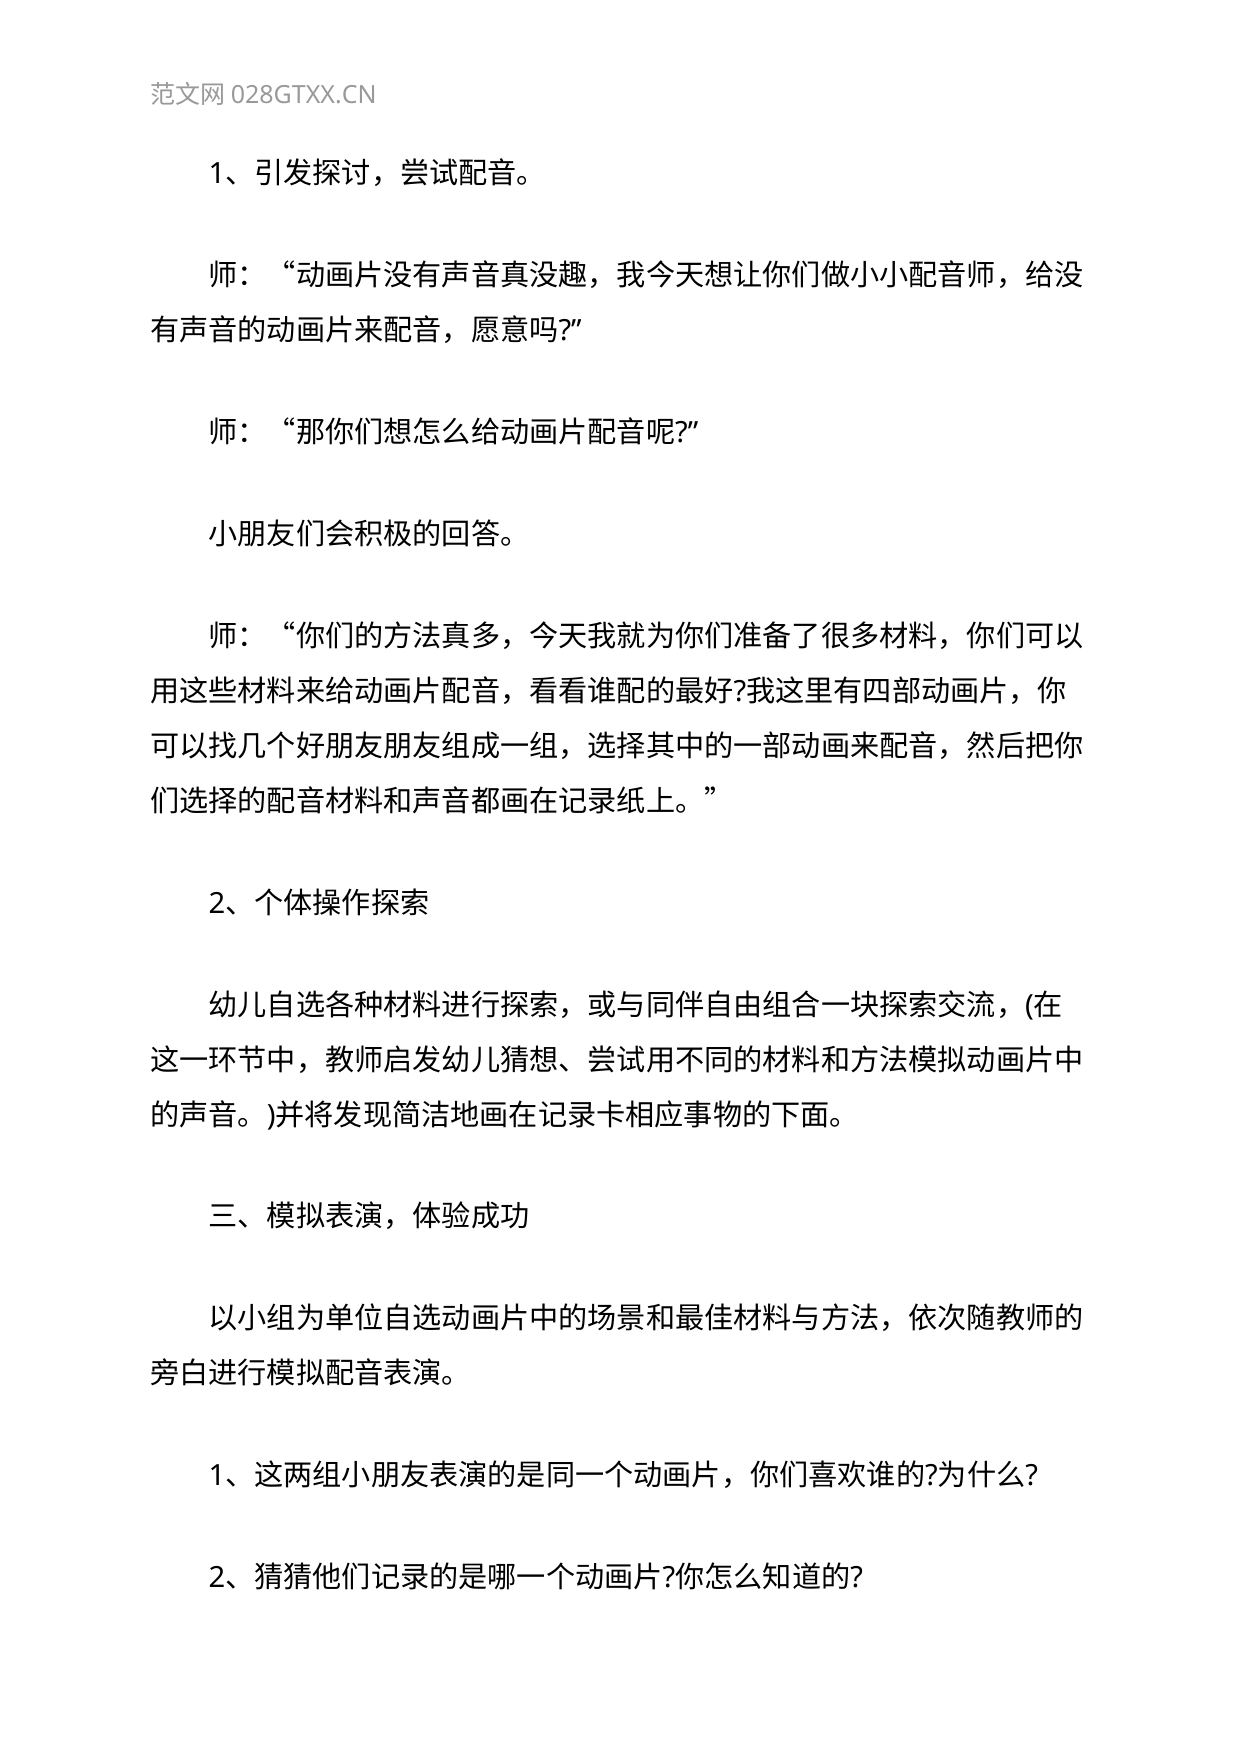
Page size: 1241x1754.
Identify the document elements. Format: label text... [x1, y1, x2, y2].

text 师：“动画片没有声音真没趣，我今天想让你们做小小配音师，给没有声音的动画片来配音，愿意吗?” [150, 252, 1090, 349]
text 师：“你们的方法真多，今天我就为你们准备了很多材料，你们可以用这些材料来给动画片配音，看看谁配的最好?我这里有四部动画片，你可以找几个好朋友朋友组成一组，选择其中的一部动画来配音，然后把你们选择的配音材料和声音都画在记录纸上。” [150, 613, 1090, 820]
text 1、这两组小朋友表演的是同一个动画片，你们喜欢谁的?为什么? [150, 1451, 1090, 1494]
text 2、猜猜他们记录的是哪一个动画片?你怎么知道的? [150, 1553, 1090, 1596]
text 幼儿自选各种材料进行探索，或与同伴自由组合一块探索交流，(在这一环节中，教师启发幼儿猜想、尝试用不同的材料和方法模拟动画片中的声音。)并将发现简洁地画在记录卡相应事物的下面。 [150, 981, 1090, 1133]
text 师：“那你们想怎么给动画片配音呢?” [150, 409, 1090, 451]
text 1、引发探讨，尝试配音。 [150, 150, 1090, 192]
text 以小组为单位自选动画片中的场景和最佳材料与方法，依次随教师的旁白进行模拟配音表演。 [150, 1295, 1090, 1392]
text 小朋友们会积极的回答。 [150, 511, 1090, 553]
text 三、模拟表演，体验成功 [150, 1193, 1090, 1235]
text 2、个体操作探索 [150, 879, 1090, 922]
